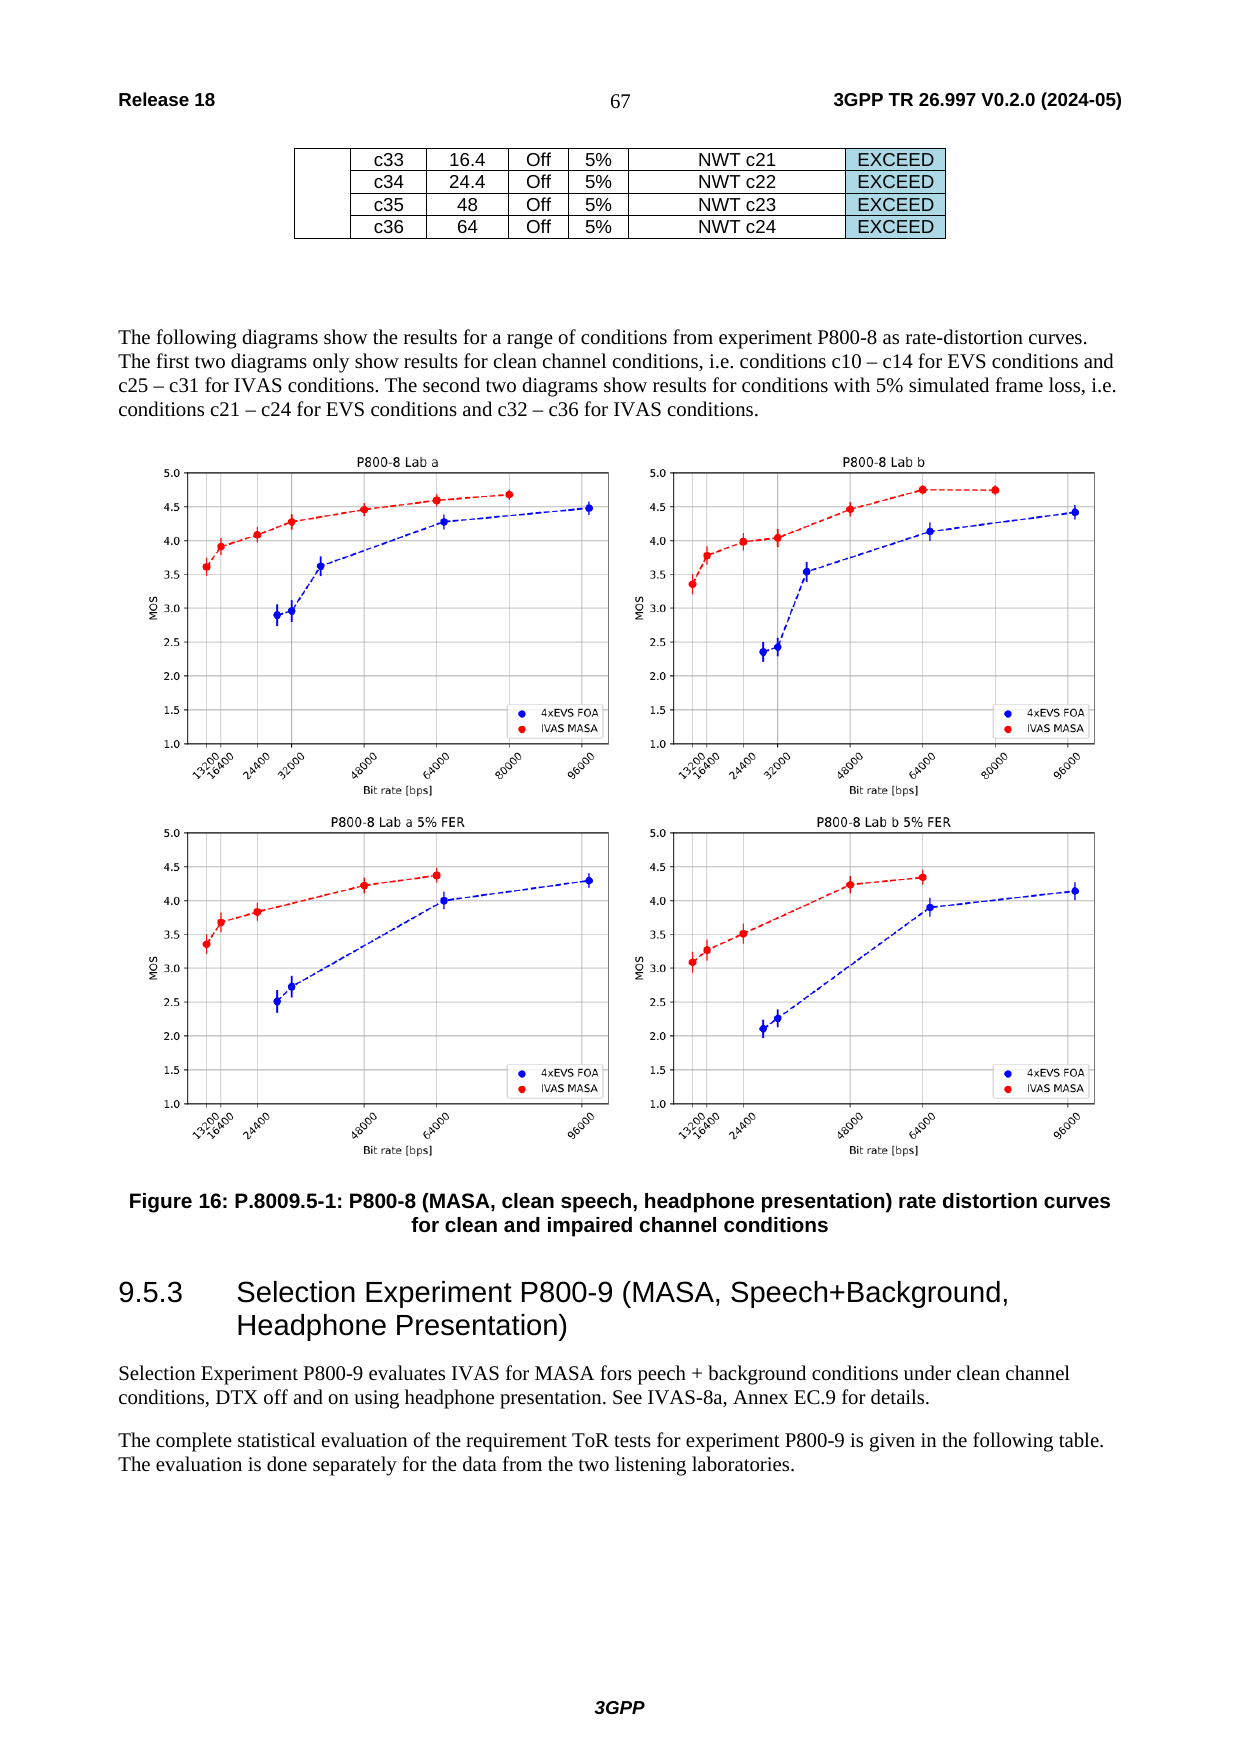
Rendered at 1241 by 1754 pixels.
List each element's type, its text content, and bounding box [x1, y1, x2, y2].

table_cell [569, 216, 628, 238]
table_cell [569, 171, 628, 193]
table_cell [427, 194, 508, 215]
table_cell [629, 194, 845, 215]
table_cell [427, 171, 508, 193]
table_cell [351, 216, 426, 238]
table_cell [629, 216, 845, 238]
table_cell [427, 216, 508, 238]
text Figure -8 (MASA, clean speech, headphone presentation) rate distortion curves for clean and impaired channel conditions [118, 1189, 1122, 1237]
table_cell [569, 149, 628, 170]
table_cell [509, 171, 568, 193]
subtitle 9.5.3 Selection Experiment P800-9 (MASA, Speech+Background, Headphone Presentation) [118, 1275, 1122, 1342]
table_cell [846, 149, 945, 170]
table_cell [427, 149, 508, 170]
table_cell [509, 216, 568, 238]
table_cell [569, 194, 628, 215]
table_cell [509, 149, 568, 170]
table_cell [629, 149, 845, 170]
text Selection Experiment P800-9 evaluates IVAS for MASA fors peech + background conditions under clean channel conditions, DTX off and on using headphone presentation. See Annex .9 for details. [118, 1361, 1122, 1409]
text The complete statistical evaluation of the requirement ToR tests for experiment P800-9 is given in the following table. The evaluation is done separately for the data from the two listening laboratories. [118, 1427, 1122, 1476]
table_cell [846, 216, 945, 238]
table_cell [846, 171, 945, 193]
text The following diagrams show the results for a range of conditions from experiment P800-8 as rate-distortion curves. The first two diagrams only show results for clean channel conditions, i.e. conditions c10 – c14 for EVS conditions and c25 – c31 for IVAS conditions. The second two diagrams show results for conditions with 5% simulated frame loss, i.e. conditions c21 – c24 for EVS conditions and c32 – c36 for IVAS conditions. [118, 324, 1122, 421]
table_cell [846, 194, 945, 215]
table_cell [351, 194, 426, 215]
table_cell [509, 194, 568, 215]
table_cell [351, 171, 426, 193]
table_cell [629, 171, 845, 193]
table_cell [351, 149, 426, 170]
